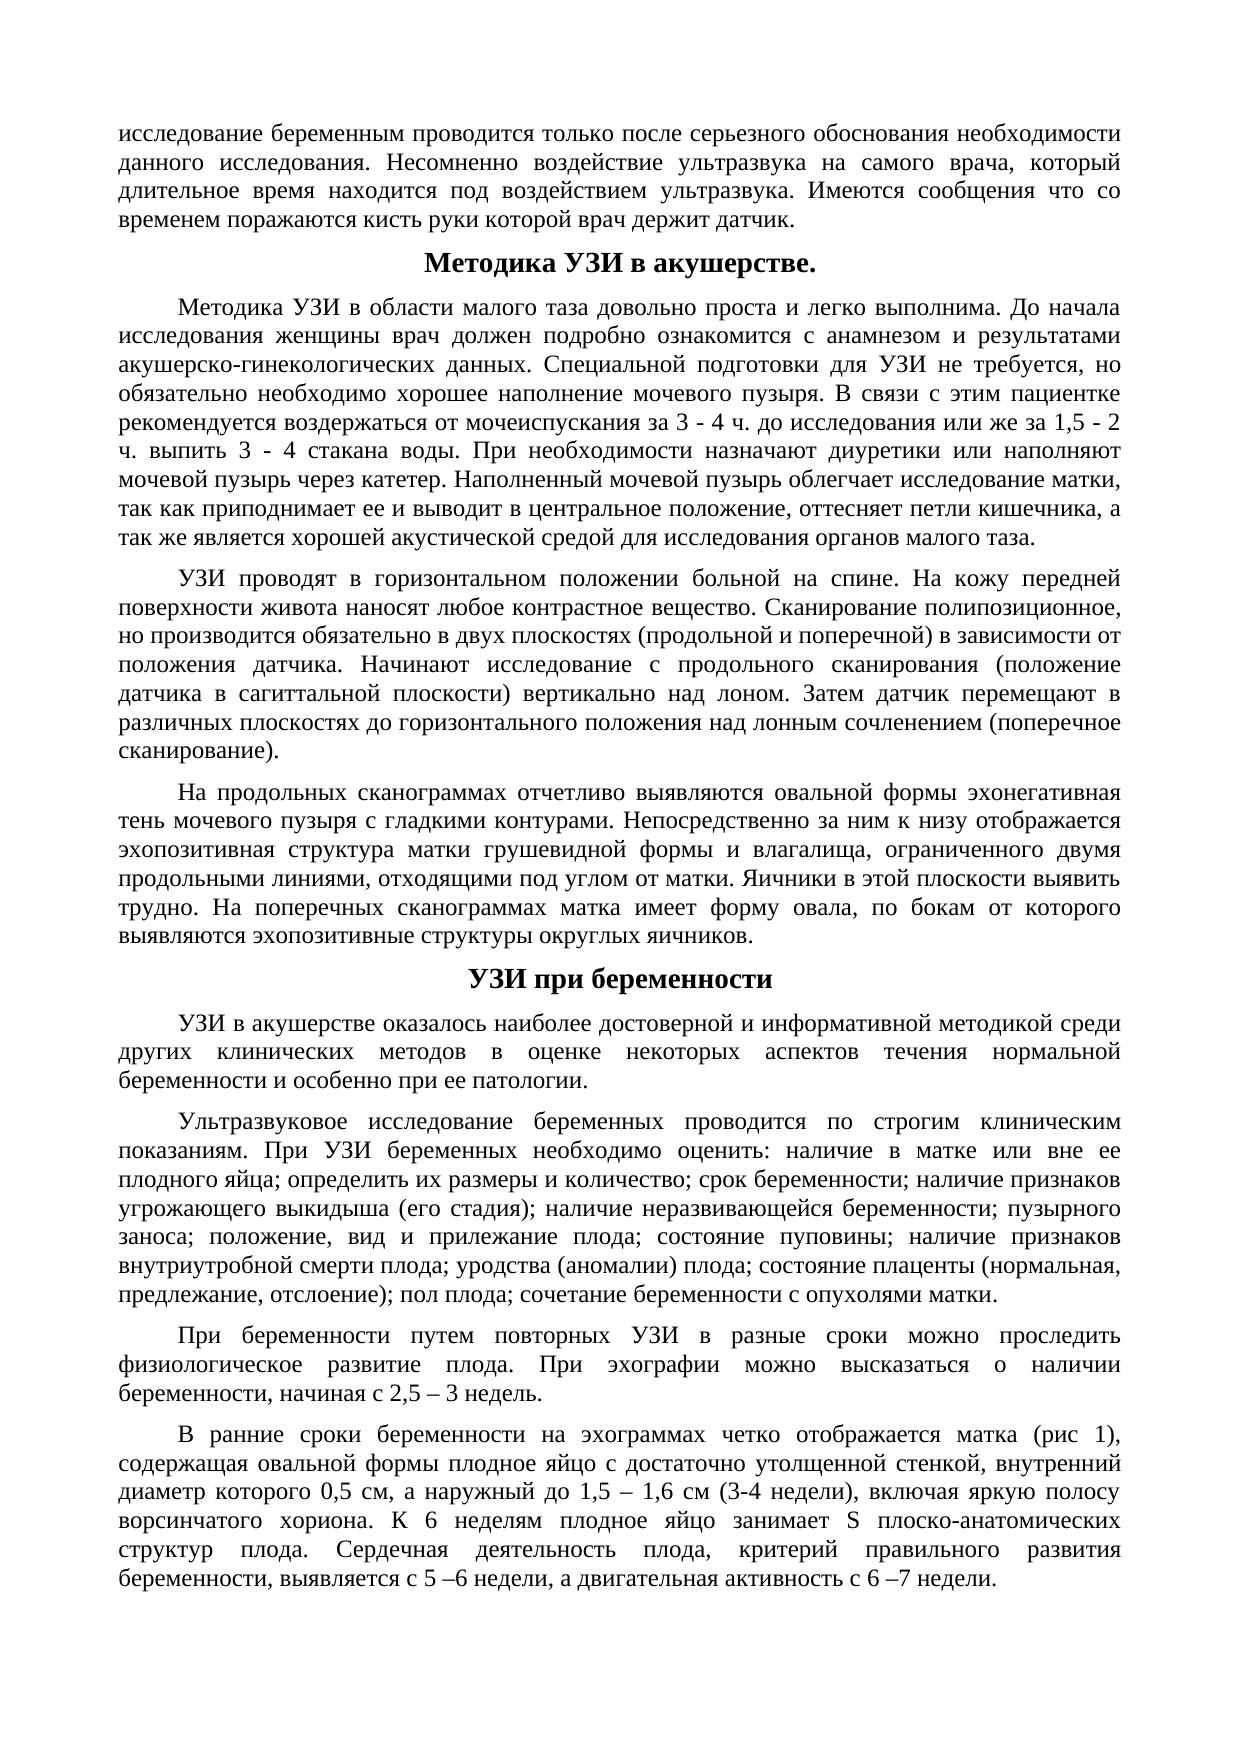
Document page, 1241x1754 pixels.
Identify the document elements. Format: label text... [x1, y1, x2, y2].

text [118, 118, 1122, 233]
text В ранние сроки беременности на эхограммах четко отображается матка (рис 1), содержащая овальной формы плодное яйцо с достаточно утолщенной стенкой, внутренний диаметр которого 0,5 см, а наружный до 1,5 – 1,6 см (3-4 недели), включая яркую полосу ворсинчатого хориона. К 6 неделям плодное яйцо занимает Ѕ плоско-анатомических структур плода. Сердечная деятельность плода, критерий правильного развития беременности, выявляется с 5 –6 недели, а двигательная активность с 6 –7 недели. [118, 1419, 1122, 1591]
text Методика УЗИ в акушерстве. [118, 246, 1122, 279]
text Методика УЗИ в области малого таза довольно проста и легко выполнима. До начала исследования женщины врач должен подробно ознакомится с анамнезом и результатами акушерско-гинекологических данных. Специальной подготовки для УЗИ не требуется, но обязательно необходимо хорошее наполнение мочевого пузыря. В связи с этим пациентке рекомендуется воздержаться от мочеиспускания за 3 - 4 ч. до исследования или же за 1,5 - 2 ч. выпить 3 - 4 стакана воды. При необходимости назначают диуретики или наполняют мочевой пузырь через катетер. Наполненный мочевой пузырь облегчает исследование матки, так как приподнимает ее и выводит в центральное положение, оттесняет петли кишечника, а так же является хорошей акустической средой для исследования органов малого таза. [118, 292, 1122, 550]
text Ультразвуковое исследование беременных проводится по строгим клиническим показаниям. При УЗИ беременных необходимо оценить: наличие в матке или вне ее плодного яйца; определить их размеры и количество; срок беременности; наличие признаков угрожающего выкидыша (его стадия); наличие неразвивающейся беременности; пузырного заноса; положение, вид и прилежание плода; состояние пуповины; наличие признаков внутриутробной смерти плода; уродства (аномалии) плода; состояние плаценты (нормальная, предлежание, отслоение); пол плода; сочетание беременности с опухолями матки. [118, 1106, 1122, 1308]
text УЗИ в акушерстве оказалось наиболее достоверной и информативной методикой среди других клинических методов в оценке некоторых аспектов течения нормальной беременности и особенно при ее патологии. [118, 1008, 1122, 1094]
text При беременности путем повторных УЗИ в разные сроки можно проследить физиологическое развитие плода. При эхографии можно высказаться о наличии беременности, начиная с 2,5 – 3 недель. [118, 1320, 1122, 1406]
text На продольных сканограммах отчетливо выявляются овальной формы эхонегативная тень мочевого пузыря с гладкими контурами. Непосредственно за ним к низу отображается эхопозитивная структура матки грушевидной формы и влагалища, ограниченного двумя продольными линиями, отходящими под углом от матки. Яичники в этой плоскости выявить трудно. На поперечных сканограммах матка имеет форму овала, по бокам от которого выявляются эхопозитивные структуры округлых яичников. [118, 777, 1122, 949]
text УЗИ при беременности [118, 962, 1122, 995]
text УЗИ проводят в горизонтальном положении больной на спине. На кожу передней поверхности живота наносят любое контрастное вещество. Сканирование полипозиционное, но производится обязательно в двух плоскостях (продольной и поперечной) в зависимости от положения датчика. Начинают исследование с продольного сканирования (положение датчика в сагиттальной плоскости) вертикально над лоном. Затем датчик перемещают в различных плоскостях до горизонтального положения над лонным сочленением (поперечное сканирование). [118, 563, 1122, 764]
